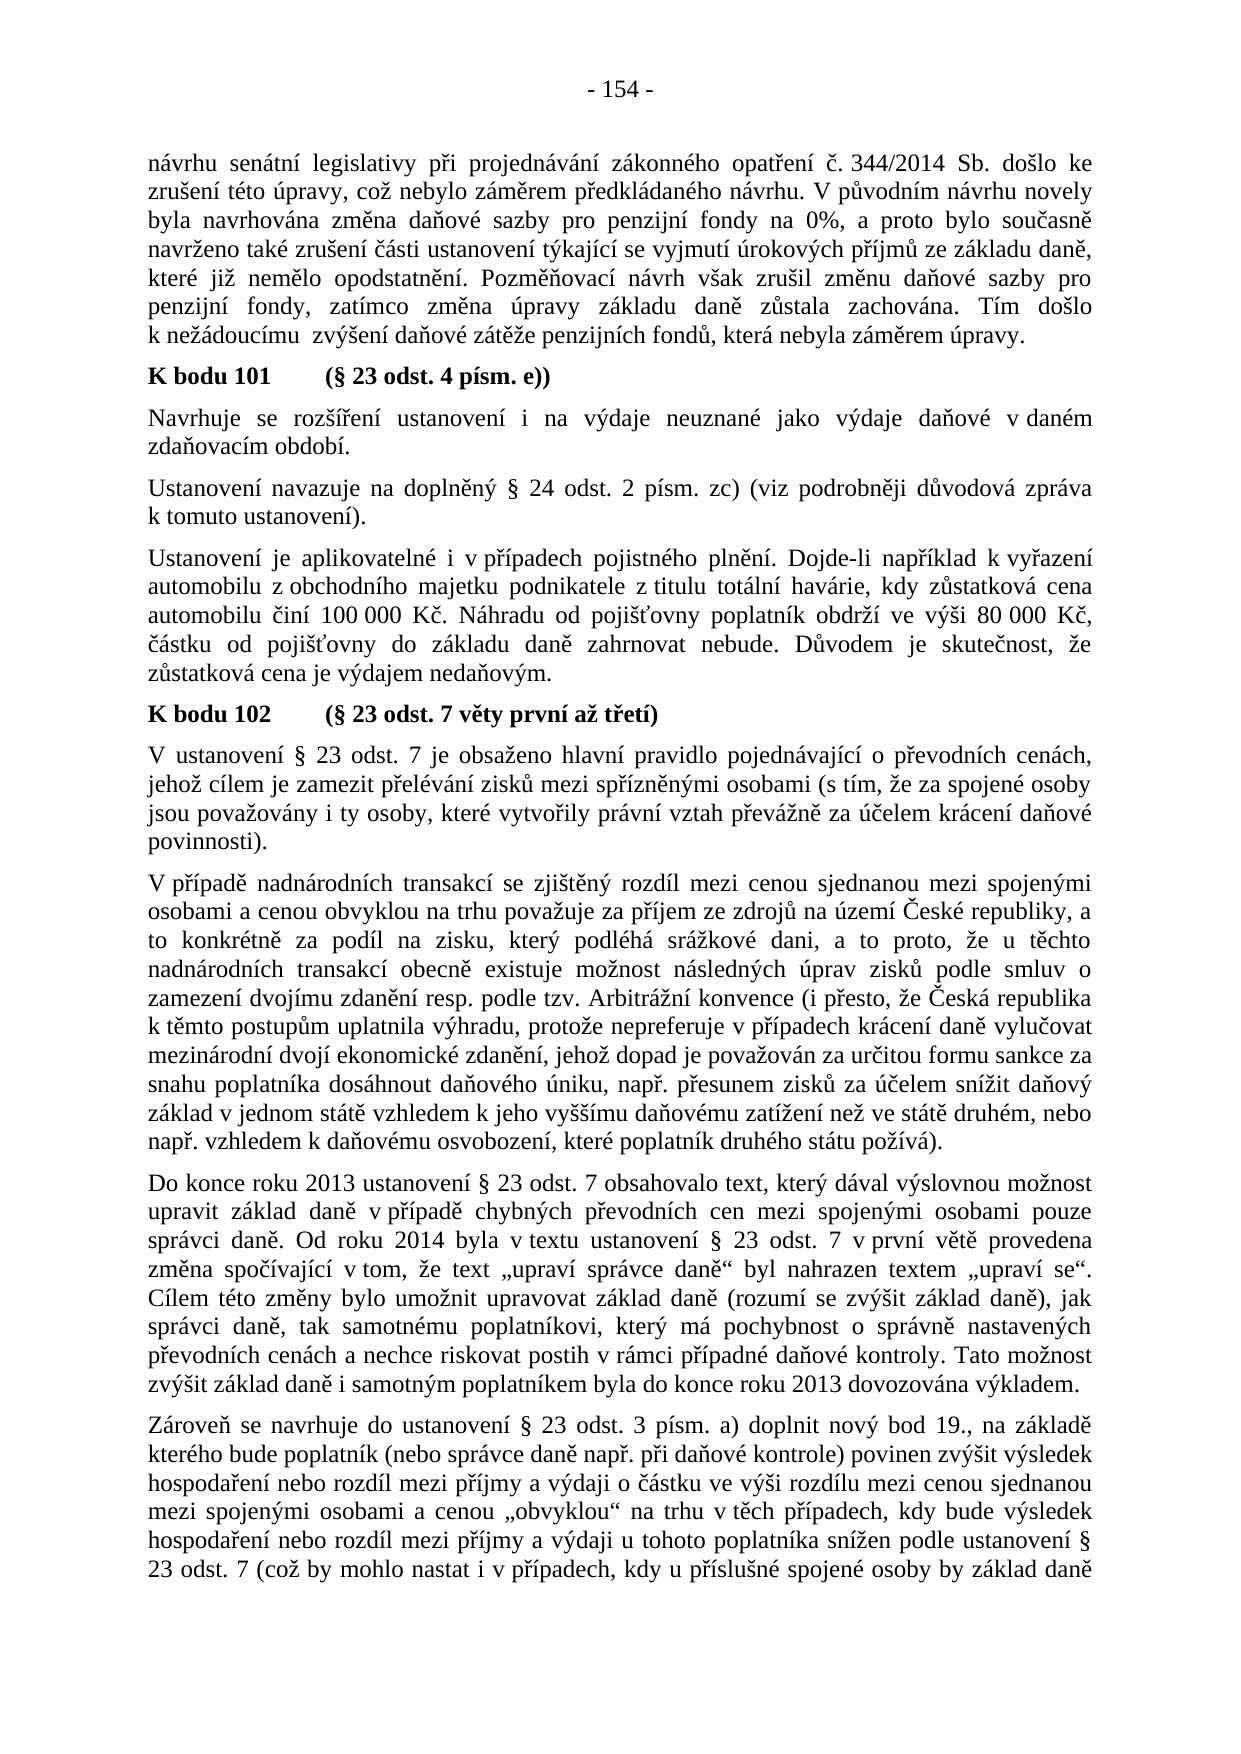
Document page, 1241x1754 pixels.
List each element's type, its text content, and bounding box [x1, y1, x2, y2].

text Navrhuje se rozšíření ustanovení i na výdaje neuznané jako výdaje daňové v daném zdaňovacím období. [148, 403, 1093, 460]
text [148, 1410, 1093, 1583]
text V případě nadnárodních transakcí se zjištěný rozdíl mezi cenou sjednanou mezi spojenými osobami a cenou obvyklou na trhu považuje za příjem ze zdrojů na území České republiky, a to konkrétně za podíl na zisku, který podléhá srážkové dani, a to proto, že u těchto nadnárodních transakcí obecně existuje možnost následných úprav zisků podle smluv o zamezení dvojímu zdanění resp. podle tzv. Arbitrážní konvence (i přesto, že Česká republika k těmto postupům uplatnila výhradu, protože nepreferuje v případech krácení daně vylučovat mezinárodní dvojí ekonomické zdanění, jehož dopad je považován za určitou formu sankce za snahu poplatníka dosáhnout daňového úniku, např. přesunem zisků za účelem snížit daňový základ v jednom státě vzhledem k jeho vyššímu daňovému zatížení než ve státě druhém, nebo např. vzhledem k daňovému osvobození, které poplatník druhého státu požívá). [148, 868, 1093, 1155]
list (§ 23 odst. 4 písm. e)) [148, 361, 1093, 390]
text Ustanovení je aplikovatelné i v případech pojistného plnění. Dojde-li například k vyřazení automobilu z obchodního majetku podnikatele z titulu totální havárie, kdy zůstatková cena automobilu činí 100 000 Kč. Náhradu od pojišťovny poplatník obdrží ve výši 80 000 Kč, částku od pojišťovny do základu daně zahrnovat nebude. Důvodem je skutečnost, že zůstatková cena je výdajem nedaňovým. [148, 543, 1093, 686]
text Do konce roku 2013 ustanovení § 23 odst. 7 obsahovalo text, který dával výslovnou možnost upravit základ daně v případě chybných převodních cen mezi spojenými osobami pouze správci daně. Od roku 2014 byla v textu ustanovení § 23 odst. 7 v první větě provedena změna spočívající v tom, že text „upraví správce daně“ byl nahrazen textem „upraví se“. Cílem této změny bylo umožnit upravovat základ daně (rozumí se zvýšit základ daně), jak správci daně, tak samotnému poplatníkovi, který má pochybnost o správně nastavených převodních cenách a nechce riskovat postih v rámci případné daňové kontroly. Tato možnost zvýšit základ daně i samotným poplatníkem byla do konce roku 2013 dovozována výkladem. [148, 1168, 1093, 1398]
list (§ 23 odst. 7 věty první až třetí) [148, 699, 1093, 728]
text Ustanovení navazuje na doplněný § 24 odst. 2 písm. zc) (viz podrobněji důvodová zpráva k tomuto ustanovení). [148, 473, 1093, 530]
text V ustanovení § 23 odst. 7 je obsaženo hlavní pravidlo pojednávající o převodních cenách, jehož cílem je zamezit přelévání zisků mezi spřízněnými osobami (s tím, že za spojené osoby jsou považovány i ty osoby, které vytvořily právní vztah převážně za účelem krácení daňové povinnosti). [148, 740, 1093, 855]
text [148, 148, 1093, 349]
